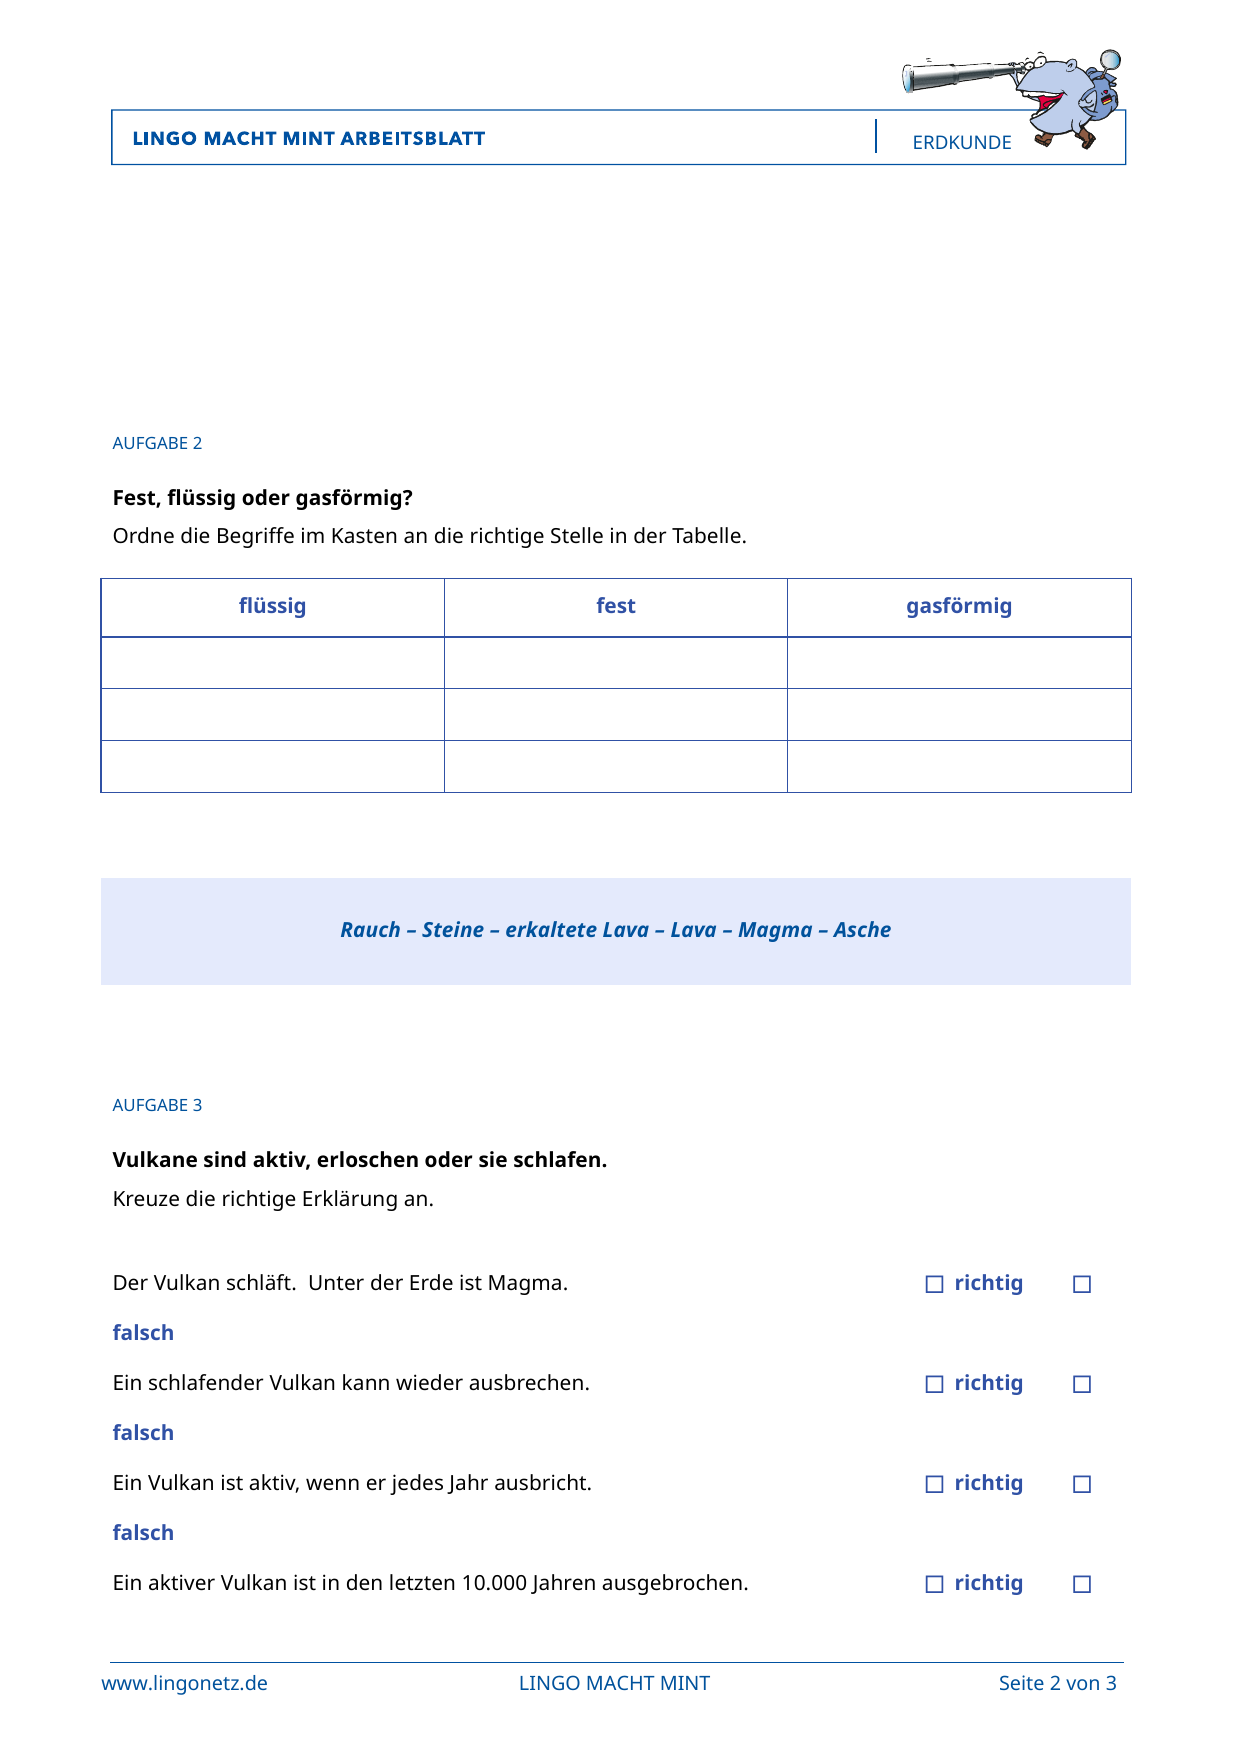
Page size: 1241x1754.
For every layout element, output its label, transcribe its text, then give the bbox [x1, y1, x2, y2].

table_header Rauch – Steine – erkaltete Lava – Lava – Magma – Asche [101, 878, 1131, 985]
table_cell [788, 638, 1131, 688]
text Vulkane sind aktiv, erloschen oder sie schlafen. [112, 1145, 1128, 1172]
table_cell [788, 741, 1131, 792]
text Aufgabe 2 [112, 437, 1128, 468]
table_cell [788, 689, 1131, 740]
table_cell [445, 638, 787, 688]
table_cell [102, 638, 444, 688]
table_cell [445, 689, 787, 740]
table_cell [445, 741, 787, 792]
text Aufgabe 3 [112, 1099, 1128, 1131]
text Kreuze die richtige Erklärung an. [112, 1184, 1128, 1211]
table_header flüssig [102, 579, 444, 636]
text Ordne die Begriffe im Kasten an die richtige Stelle in der Tabelle. [112, 522, 1128, 549]
table_header fest [445, 579, 787, 636]
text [112, 1550, 1128, 1600]
table_header gasförmig [788, 579, 1131, 636]
text Ein Vulkan ist aktiv, wenn er jedes Jahr ausbricht. richtig falsch [112, 1450, 1128, 1550]
table_cell [102, 689, 444, 740]
text Fest, flüssig oder gasförmig? [112, 483, 1128, 510]
table_cell [102, 741, 444, 792]
text Der Vulkan schläft. Unter der Erde ist Magma. richtig falsch Ein schlafender Vulkan kann wieder ausbrechen. richtig falsch [112, 1250, 1128, 1450]
